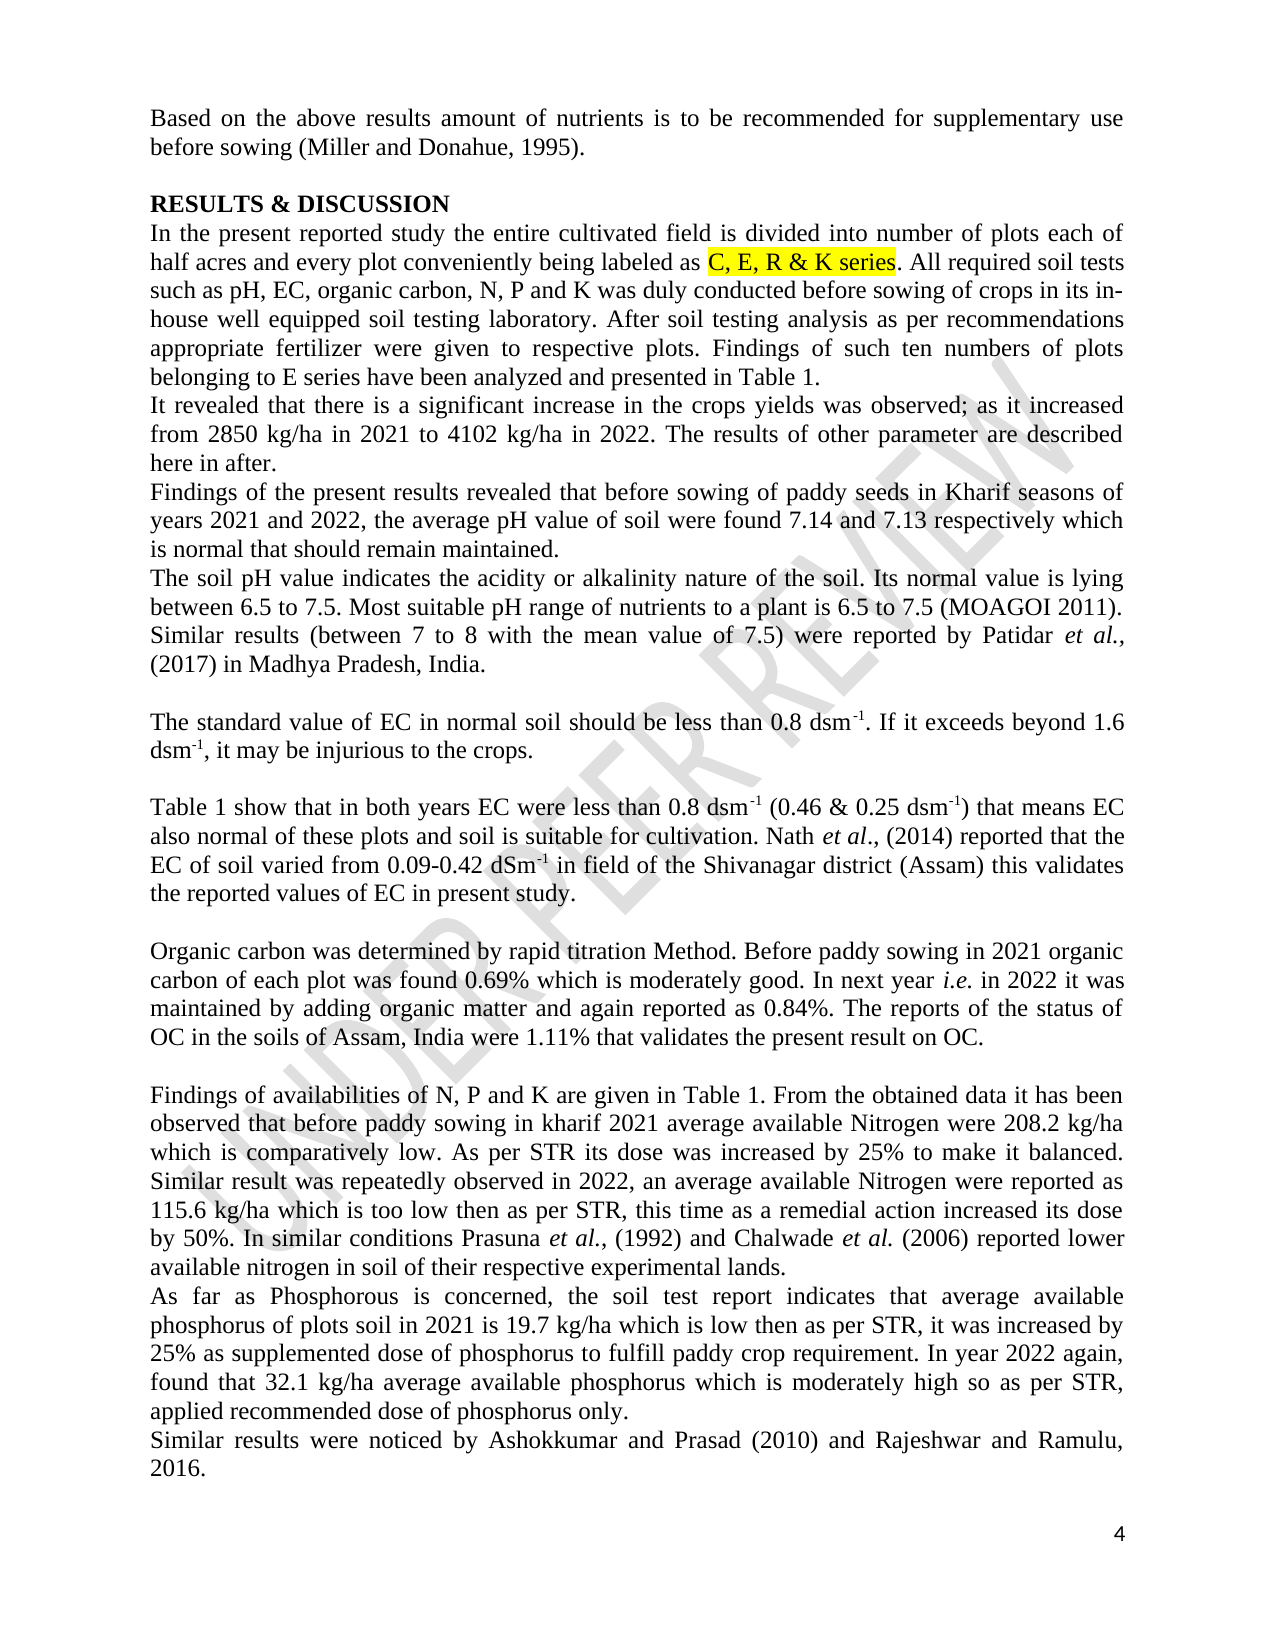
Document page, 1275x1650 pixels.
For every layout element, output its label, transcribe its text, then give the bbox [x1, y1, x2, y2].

text Findings of the present results revealed that before sowing of paddy seeds in Kharif seasons of years 2021 and 2022, the average pH value of soil were found 7.14 and 7.13 respectively which is normal that should remain maintained. [150, 477, 1125, 563]
text Table 1 show that in both years EC were less than 0.8 dsm-1 (0.46 & 0.25 dsm-1) that means EC also normal of these plots and soil is suitable for cultivation. Nath et al., (2014) reported that the EC of soil varied from 0.09-0.42 dSm-1 in field of the Shivanagar district (Assam) this validates the reported values of EC in present study. [150, 792, 1125, 907]
text Organic carbon was determined by rapid titration Method. Before paddy sowing in 2021 organic carbon of each plot was found 0.69% which is moderately good. In next year i.e. in 2022 it was maintained by adding organic matter and again reported as 0.84%. The reports of the status of OC in the soils of Assam, India were 1.11% that validates the present result on OC. [150, 936, 1125, 1051]
text The standard value of EC in normal soil should be less than 0.8 dsm-1. If it exceeds beyond 1.6 dsm-1, it may be injurious to the crops. [150, 707, 1125, 764]
text It revealed that there is a significant increase in the crops yields was observed; as it increased from 2850 kg/ha in 2021 to 4102 kg/ha in 2022. The results of other parameter are described here in after. [150, 391, 1125, 477]
text Based on the above results amount of nutrients is to be recommended for supplementary use before sowing (Miller and Donahue, 1995). [150, 103, 1125, 161]
text The soil pH value indicates the acidity or alkalinity nature of the soil. Its normal value is lying between 6.5 to 7.5. Most suitable pH range of nutrients to a plant is 6.5 to 7.5 (MOAGOI 2011). Similar results (between 7 to 8 with the mean value of 7.5) were reported by Patidar et al., (2017) in Madhya Pradesh, India. [150, 563, 1125, 678]
text Similar results were noticed by Ashokkumar and Prasad (2010) and Rajeshwar and Ramulu, 2016. [150, 1425, 1125, 1482]
text Findings of availabilities of N, P and K are given in Table 1. From the obtained data it has been observed that before paddy sowing in kharif 2021 average available Nitrogen were 208.2 kg/ha which is comparatively low. As per STR its dose was increased by 25% to make it balanced. Similar result was repeatedly observed in 2022, an average available Nitrogen were reported as 115.6 kg/ha which is too low then as per STR, this time as a remedial action increased its dose by 50%. In similar conditions Prasuna et al., (1992) and Chalwade et al. (2006) reported lower available nitrogen in soil of their respective experimental lands. [150, 1080, 1125, 1281]
text As far as Phosphorous is concerned, the soil test report indicates that average available phosphorus of plots soil in 2021 is 19.7 kg/ha which is low then as per STR, it was increased by 25% as supplemented dose of phosphorus to fulfill paddy crop requirement. In year 2022 again, found that 32.1 kg/ha average available phosphorus which is moderately high so as per STR, applied recommended dose of phosphorus only. [150, 1281, 1125, 1425]
text In the present reported study the entire cultivated field is divided into number of plots each of half acres and every plot conveniently being labeled as C, E, R & K series. All required soil tests such as pH, EC, organic carbon, N, P and K was duly conducted before sowing of crops in its in-house well equipped soil testing laboratory. After soil testing analysis as per recommendations appropriate fertilizer were given to respective plots. Findings of such ten numbers of plots belonging to E series have been analyzed and presented in Table 1. [150, 218, 1125, 391]
text RESULTS & DISCUSSION [150, 189, 1125, 218]
